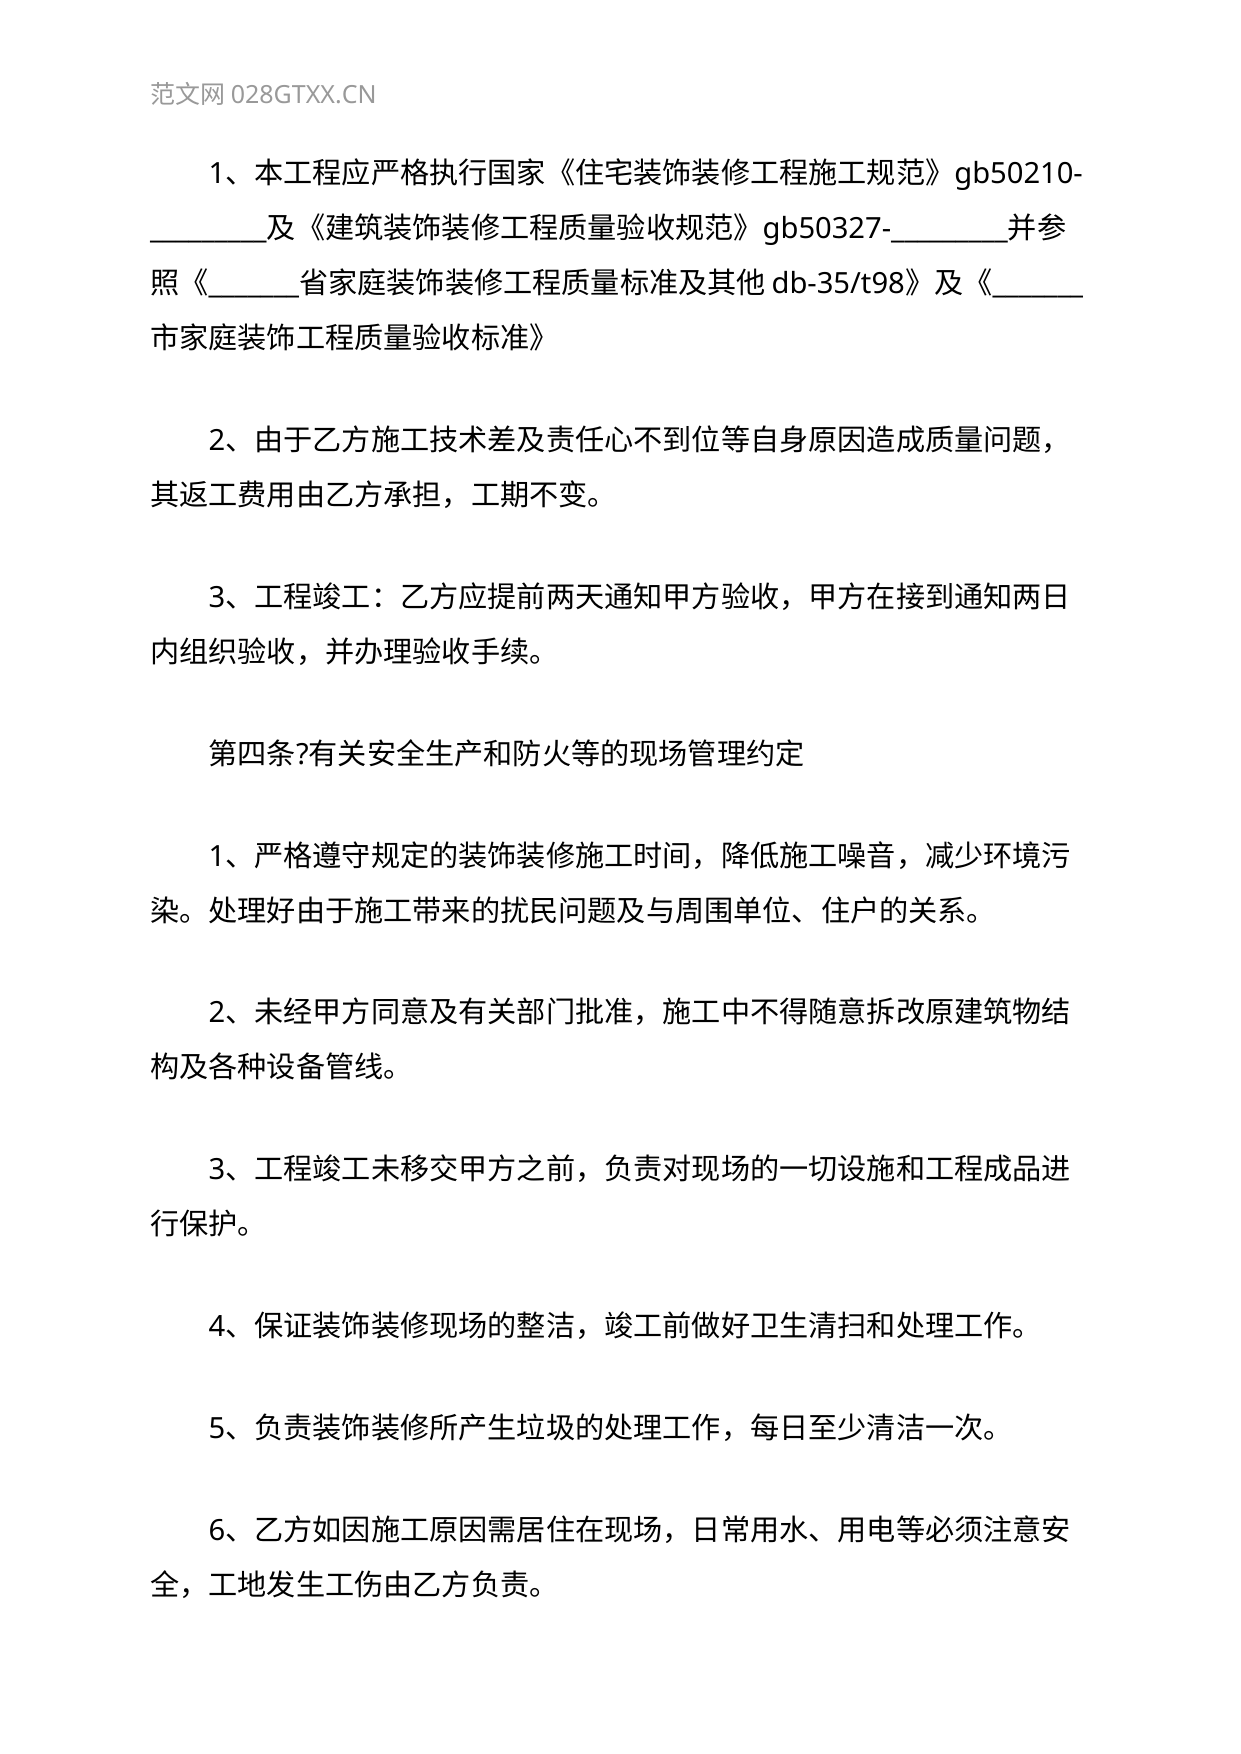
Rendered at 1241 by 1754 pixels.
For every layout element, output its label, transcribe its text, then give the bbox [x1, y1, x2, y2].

text 5、负责装饰装修所产生垃圾的处理工作，每日至少清洁一次。 [150, 1404, 1090, 1447]
text 2、由于乙方施工技术差及责任心不到位等自身原因造成质量问题，其返工费用由乙方承担，工期不变。 [150, 417, 1090, 514]
text 4、保证装饰装修现场的整洁，竣工前做好卫生清扫和处理工作。 [150, 1303, 1090, 1345]
text 2、未经甲方同意及有关部门批准，施工中不得随意拆改原建筑物结构及各种设备管线。 [150, 989, 1090, 1086]
text 1、严格遵守规定的装饰装修施工时间，降低施工噪音，减少环境污染。处理好由于施工带来的扰民问题及与周围单位、住户的关系。 [150, 832, 1090, 929]
text 3、工程竣工：乙方应提前两天通知甲方验收，甲方在接到通知两日内组织验收，并办理验收手续。 [150, 573, 1090, 671]
text 1、本工程应严格执行国家《住宅装饰装修工程施工规范》gb50210-_________及《建筑装饰装修工程质量验收规范》gb50327-_________并参照《_______省家庭装饰装修工程质量标准及其他db-35/t98》及《_______市家庭装饰工程质量验收标准》 [150, 150, 1090, 357]
text 3、工程竣工未移交甲方之前，负责对现场的一切设施和工程成品进行保护。 [150, 1146, 1090, 1243]
text 第四条?有关安全生产和防火等的现场管理约定 [150, 730, 1090, 773]
text 6、乙方如因施工原因需居住在现场，日常用水、用电等必须注意安全，工地发生工伤由乙方负责。 [150, 1507, 1090, 1604]
